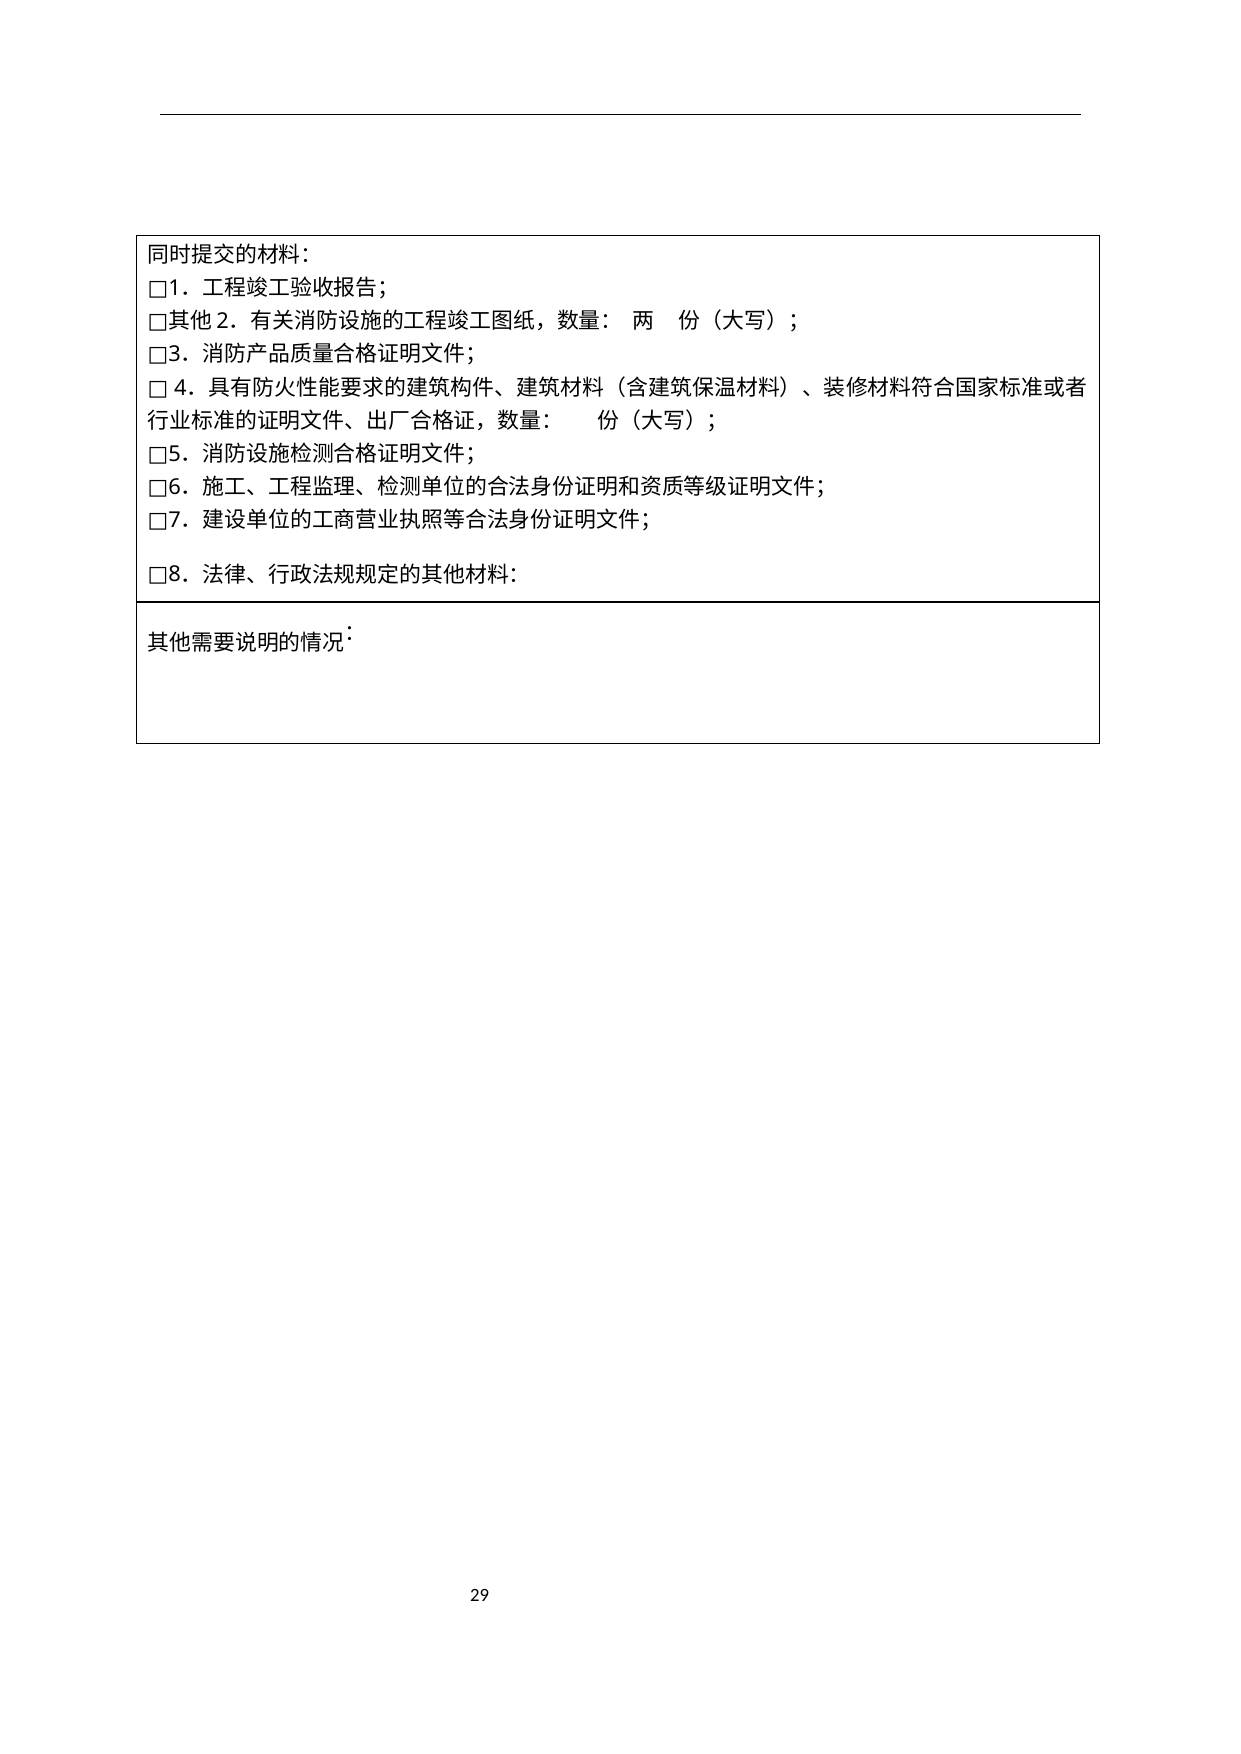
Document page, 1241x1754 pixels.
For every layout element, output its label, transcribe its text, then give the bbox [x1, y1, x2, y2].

table_cell 其他需要说明的情况： [137, 603, 1099, 743]
table_cell 同时提交的材料： □1．工程竣工验收报告； □其他2．有关消防设施的工程竣工图纸，数量： 两 份（大写）； □3．消防产品质量合格证明文件； □ 4．具有防火性能要求的建筑构件、建筑材料（含建筑保温材料）、装修材料符合国家标准或者行业标准的证明文件、出厂合格证，数量： 份（大写）； □5．消防设施检测合格证明文件； □6．施工、工程监理、检测单位的合法身份证明和资质等级证明文件； □7．建设单位的工商营业执照等合法身份证明文件； □8．法律、行政法规规定的其他材料： [137, 236, 1099, 601]
